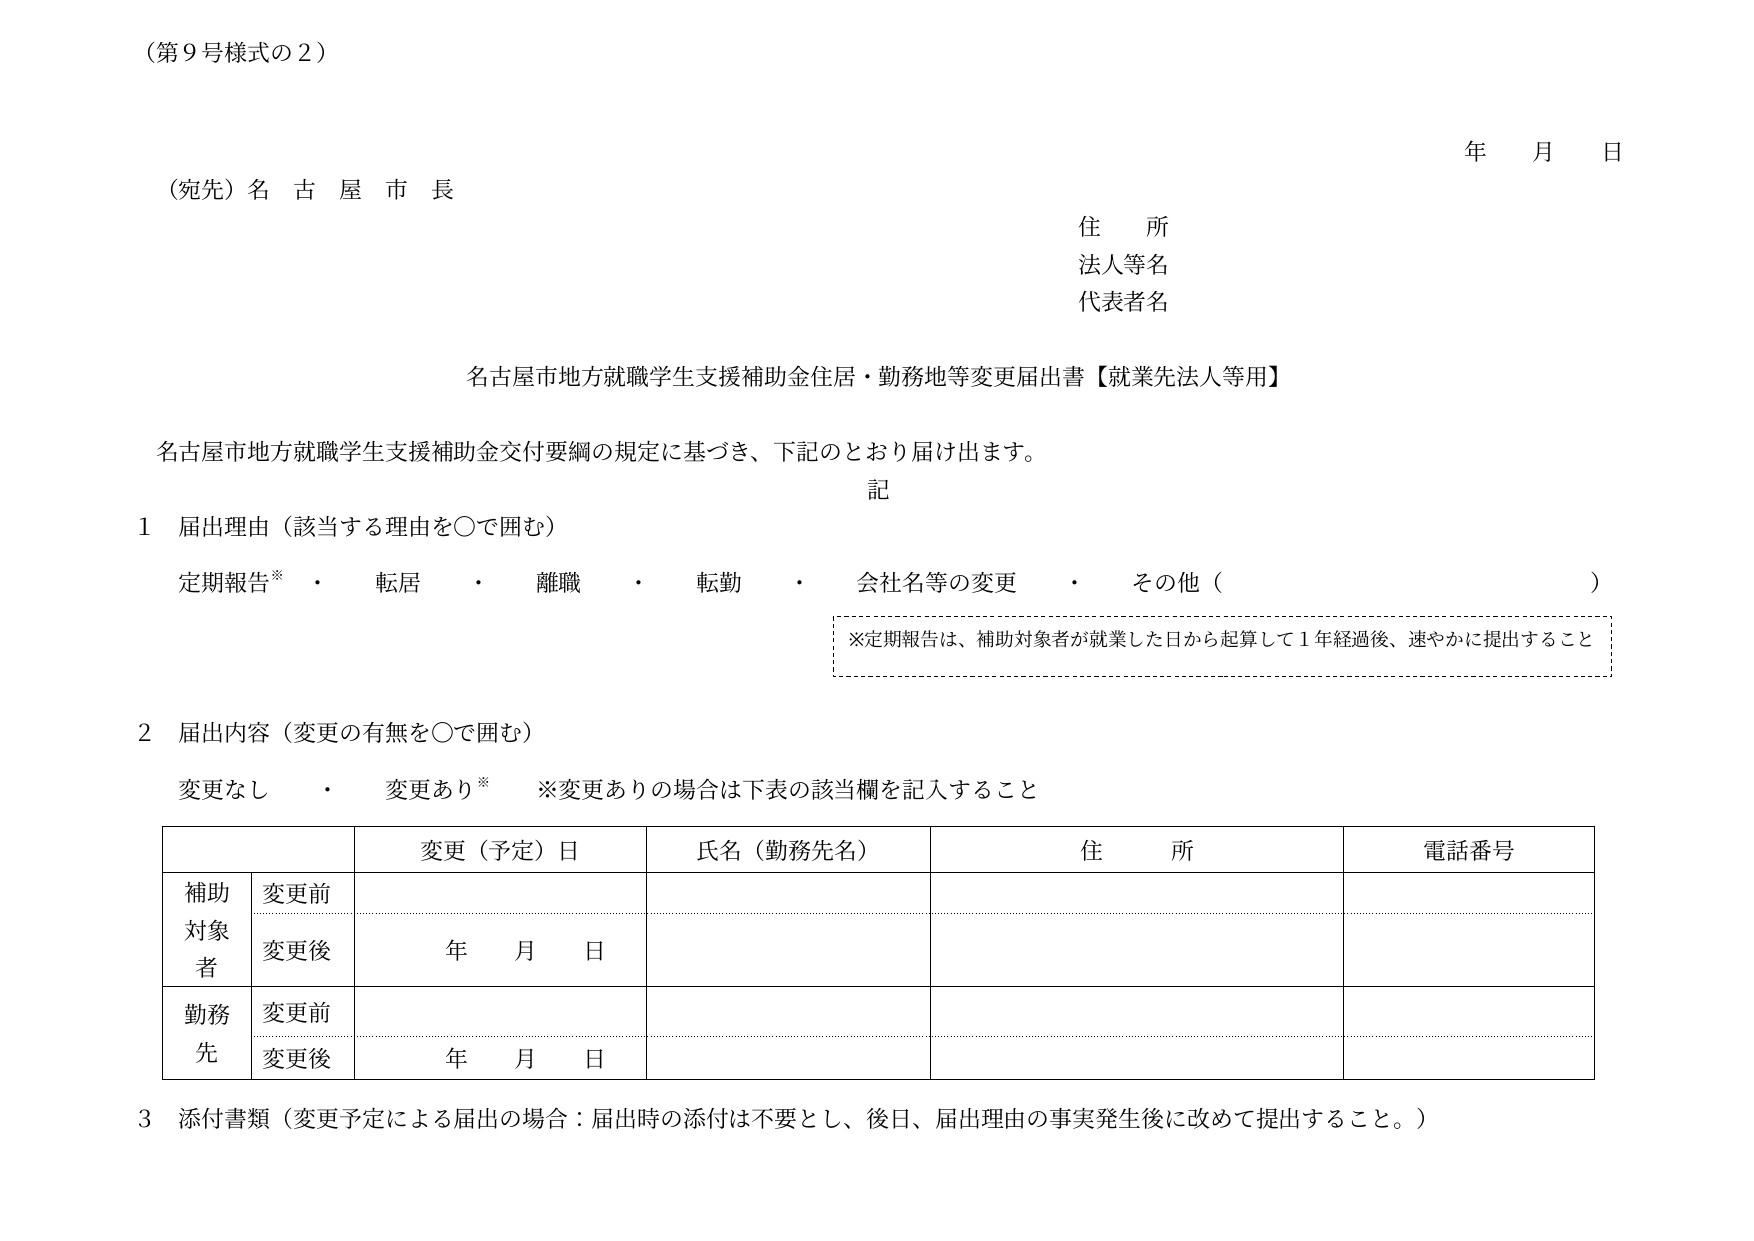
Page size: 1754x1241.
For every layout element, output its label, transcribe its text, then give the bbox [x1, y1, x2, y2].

table_cell [647, 913, 930, 986]
text １ 届出理由（該当する理由を〇で囲む） [133, 507, 1624, 544]
text 変更なし ・ 変更あり※ ※変更ありの場合は下表の該当欄を記入すること [133, 769, 1624, 807]
text （宛先）名 古 屋 市 長 [133, 169, 1624, 207]
table_header [163, 827, 354, 872]
table_cell 変更前 [252, 987, 354, 1036]
table_cell [1344, 987, 1594, 1036]
table_cell [931, 1036, 1343, 1079]
table_header 変更（予定）日 [355, 827, 646, 872]
table_cell [647, 873, 930, 913]
table_cell [1344, 1036, 1594, 1079]
table_cell [647, 1036, 930, 1079]
table_header 住 所 [931, 827, 1343, 872]
table_cell 変更後 [252, 913, 354, 986]
table_cell [1344, 873, 1594, 913]
text ２ 届出内容（変更の有無を〇で囲む） [133, 713, 1624, 751]
table_cell [931, 913, 1343, 986]
text 名古屋市地方就職学生支援補助金交付要綱の規定に基づき、下記のとおり届け出ます。 [133, 432, 1624, 469]
text 名古屋市地方就職学生支援補助金住居・勤務地等変更届出書【就業先法人等用】 [133, 357, 1624, 394]
text 年 月 日 [133, 132, 1624, 169]
table_cell [355, 873, 646, 913]
table_cell 変更後 [252, 1036, 354, 1079]
table_cell 補助 対象者 [163, 873, 251, 986]
text 定期報告※ ・ 転居 ・ 離職 ・ 転勤 ・ 会社名等の変更 ・ その他（ ） [133, 563, 1624, 601]
table_cell [931, 873, 1343, 913]
table_cell [647, 987, 930, 1036]
table_cell 勤務先 [163, 987, 251, 1079]
table_cell 年 月 日 [355, 913, 646, 986]
text 記 [133, 469, 1624, 507]
text 住 所 [1078, 207, 1624, 244]
table_header 電話番号 [1344, 827, 1594, 872]
table_cell [1344, 913, 1594, 986]
table_cell [931, 987, 1343, 1036]
text 法人等名 [1078, 244, 1624, 282]
table_cell 変更前 [252, 873, 354, 913]
table_cell [355, 987, 646, 1036]
text ３ 添付書類（変更予定による届出の場合：届出時の添付は不要とし、後日、届出理由の事実発生後に改めて提出すること。） [133, 1098, 1624, 1136]
table_cell 年 月 日 [355, 1036, 646, 1079]
table_header 氏名（勤務先名） [647, 827, 930, 872]
text 代表者名 [1078, 282, 1624, 319]
